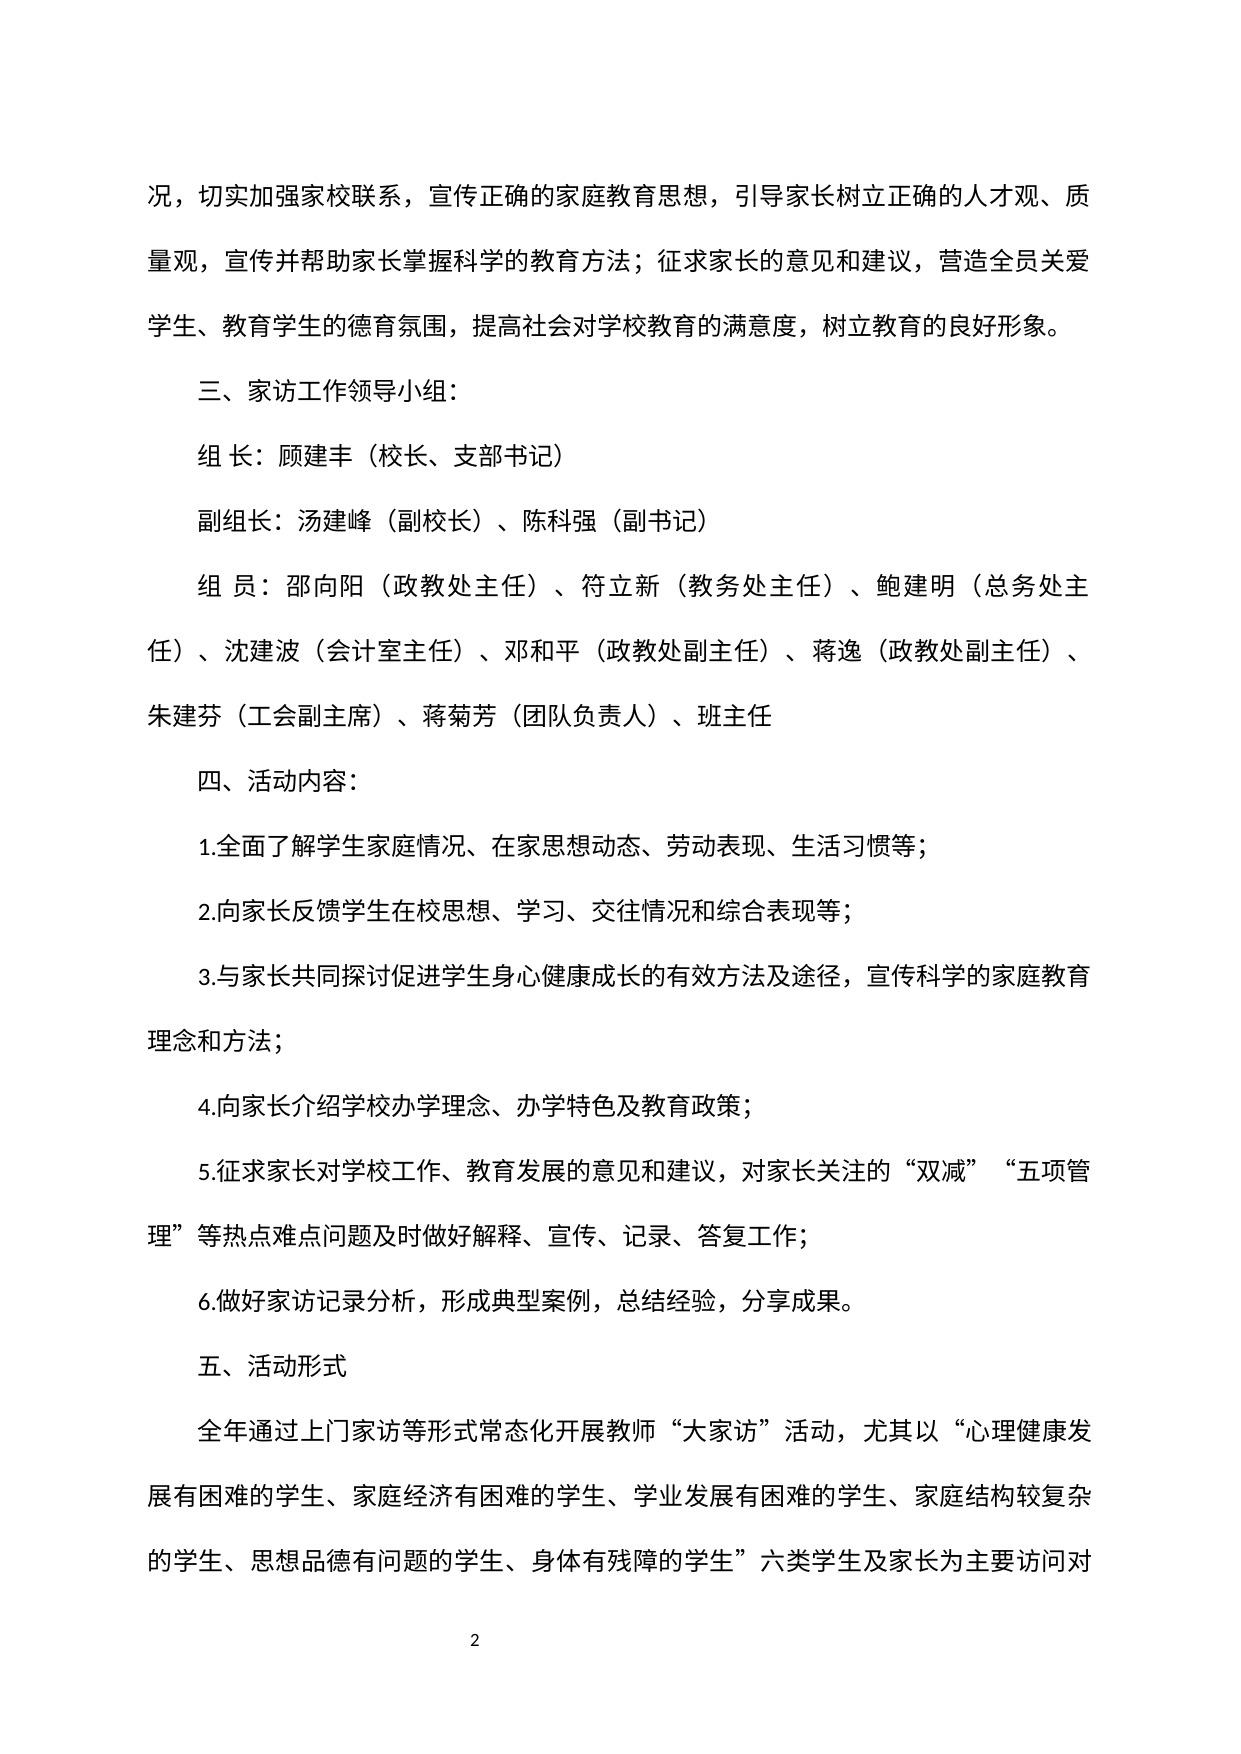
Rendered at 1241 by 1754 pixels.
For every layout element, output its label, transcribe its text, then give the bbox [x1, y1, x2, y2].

text 3.与家长共同探讨促进学生身心健康成长的有效方法及途径，宣传科学的家庭教育理念和方法； [148, 942, 1093, 1072]
text 组 长：顾建丰（校长、支部书记） [148, 422, 1093, 487]
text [148, 162, 1093, 357]
text 副组长：汤建峰（副校长）、陈科强（副书记） [148, 487, 1093, 552]
text 1.全面了解学生家庭情况、在家思想动态、劳动表现、生活习惯等； [148, 812, 1093, 877]
text 2.向家长反馈学生在校思想、学习、交往情况和综合表现等； [148, 877, 1093, 942]
text 5.征求家长对学校工作、教育发展的意见和建议，对家长关注的“双减”“五项管理”等热点难点问题及时做好解释、宣传、记录、答复工作； [148, 1137, 1093, 1267]
text 四、活动内容： [148, 747, 1093, 812]
text 组 员：邵向阳（政教处主任）、符立新（教务处主任）、鲍建明（总务处主任）、沈建波（会计室主任）、邓和平（政教处副主任）、蒋逸（政教处副主任）、朱建芬（工会副主席）、蒋菊芳（团队负责人）、班主任 [148, 552, 1093, 747]
text 6.做好家访记录分析，形成典型案例，总结经验，分享成果。 [148, 1267, 1093, 1332]
text 五、活动形式 [148, 1332, 1093, 1397]
text 三、家访工作领导小组： [148, 357, 1093, 422]
text 4.向家长介绍学校办学理念、办学特色及教育政策； [148, 1072, 1093, 1137]
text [148, 1397, 1093, 1592]
